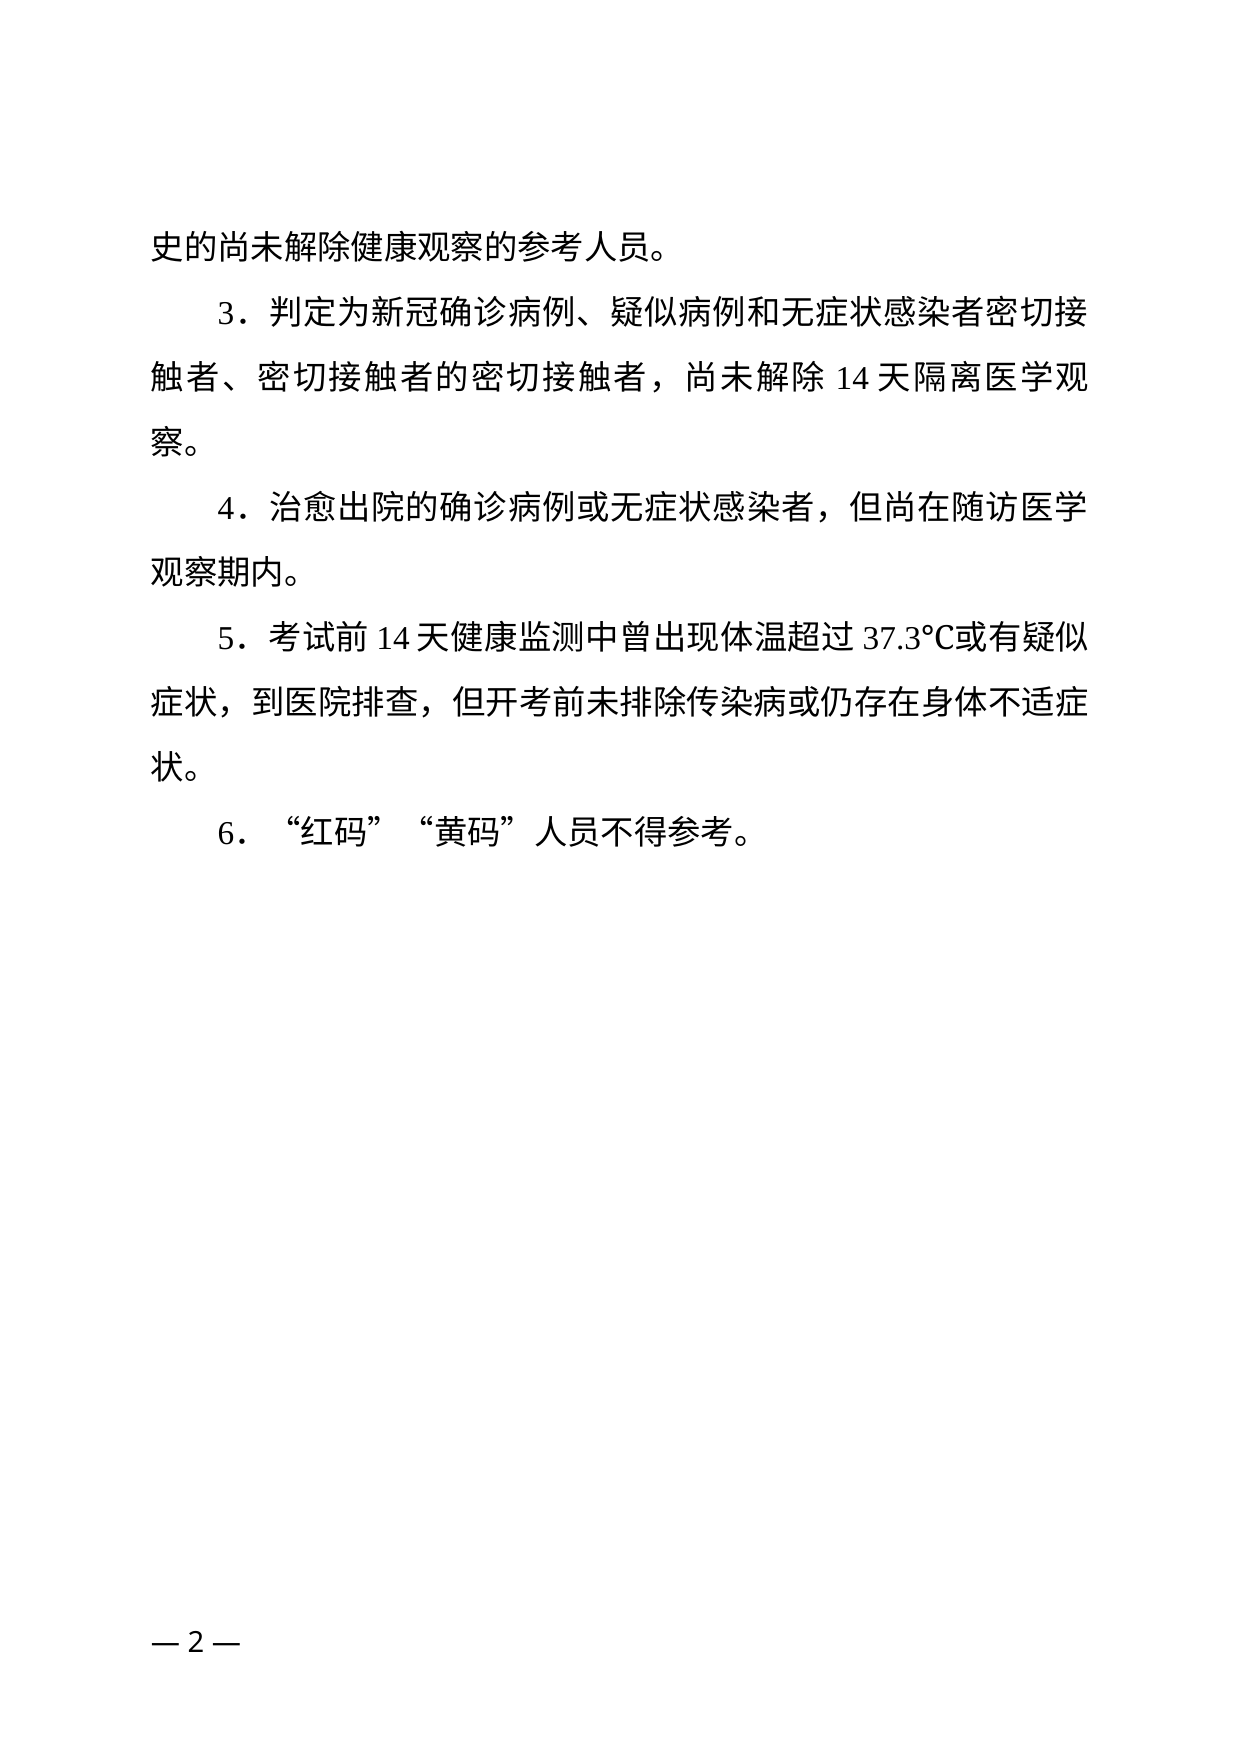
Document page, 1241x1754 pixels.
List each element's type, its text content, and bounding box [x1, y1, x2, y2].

list 6．“红码”“黄码”人员不得参考。 [151, 797, 1089, 862]
list 5．考试前14天健康监测中曾出现体温超过37.3℃或有疑似症状，到医院排查，但开考前未排除传染病或仍存在身体不适症状。 [151, 602, 1089, 797]
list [151, 212, 1089, 277]
list 4．治愈出院的确诊病例或无症状感染者，但尚在随访医学观察期内。 [151, 472, 1089, 602]
list 3．判定为新冠确诊病例、疑似病例和无症状感染者密切接触者、密切接触者的密切接触者，尚未解除14天隔离医学观察。 [151, 277, 1089, 472]
